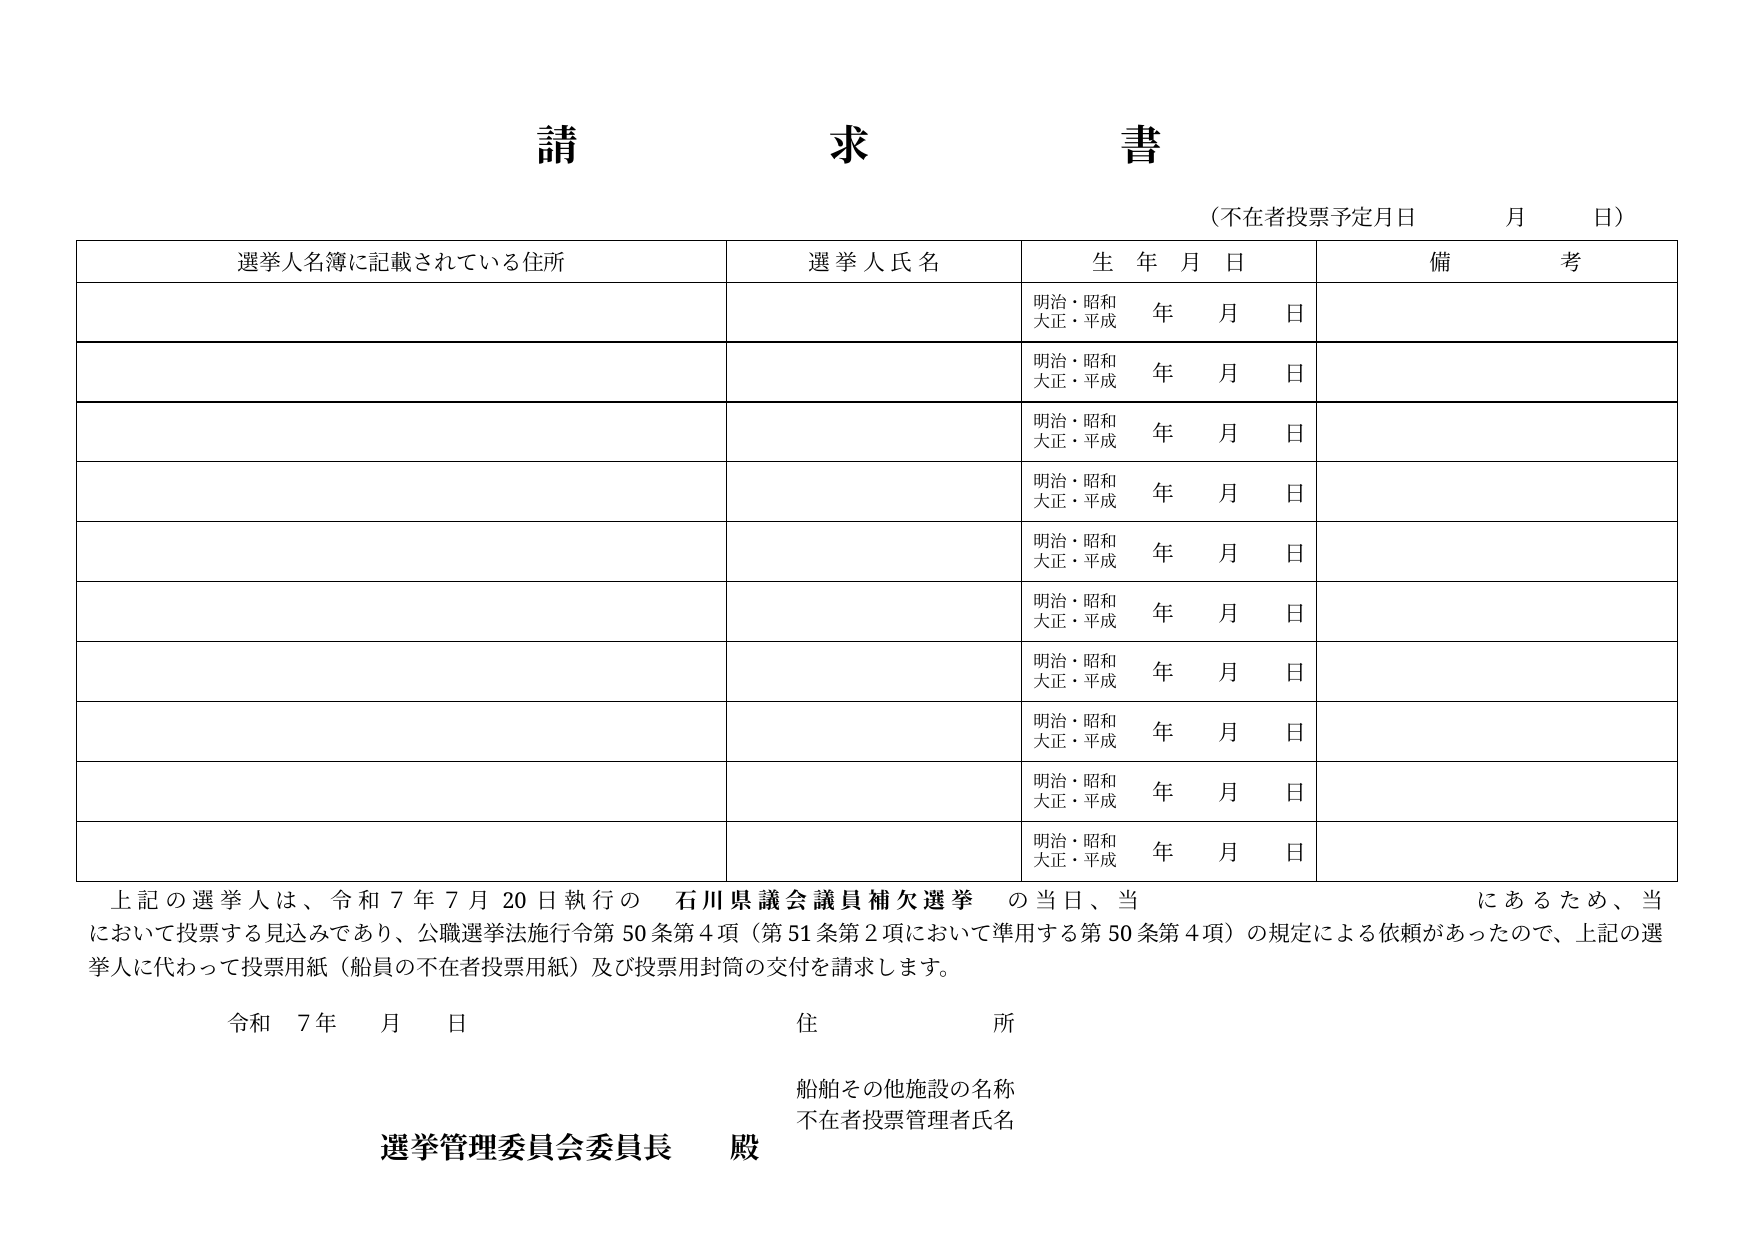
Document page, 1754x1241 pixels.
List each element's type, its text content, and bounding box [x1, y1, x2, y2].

table_cell [727, 642, 1021, 701]
table_cell [1317, 642, 1677, 701]
table_cell 年 月 日 [1128, 522, 1316, 581]
table_cell 年 月 日 [1128, 462, 1316, 521]
table_cell [1317, 522, 1677, 581]
table_cell [77, 702, 726, 761]
table_cell [1317, 762, 1677, 821]
table_header 選 挙 人 氏 名 [727, 241, 1021, 282]
table_cell 明治・昭和 大正・平成 [1022, 462, 1128, 521]
table_cell [727, 582, 1021, 641]
table_cell [77, 283, 726, 341]
table_cell 明治・昭和 大正・平成 [1022, 283, 1128, 341]
table_cell [727, 283, 1021, 341]
table_cell 明治・昭和 大正・平成 [1022, 343, 1128, 401]
table_cell [77, 822, 726, 881]
table_cell 年 月 日 [1128, 642, 1316, 701]
table_cell 年 月 日 [1128, 283, 1316, 341]
table_cell [77, 582, 726, 641]
table_cell 明治・昭和 大正・平成 [1022, 822, 1128, 881]
table_cell [1317, 283, 1677, 341]
table_cell [77, 642, 726, 701]
text （不在者投票予定月日 月 日） [118, 191, 1636, 240]
text 請 求 書 [118, 93, 1636, 191]
table_cell 年 月 日 [1128, 343, 1316, 401]
table_cell 明治・昭和 大正・平成 [1022, 642, 1128, 701]
table_cell [77, 403, 726, 461]
text 選挙管理委員会委員長 殿 [118, 1135, 1636, 1164]
text 不在者投票管理者氏名 [118, 1103, 1636, 1135]
table_cell [727, 522, 1021, 581]
table_cell 年 月 日 [1128, 582, 1316, 641]
table_cell [727, 343, 1021, 401]
table_cell [727, 462, 1021, 521]
table_header 選挙人名簿に記載されている住所 [77, 241, 726, 282]
table_cell 年 月 日 [1128, 762, 1316, 821]
table_cell [77, 343, 726, 401]
table_cell [727, 762, 1021, 821]
table_cell [727, 702, 1021, 761]
table_cell [77, 522, 726, 581]
table_header 生 年 月 日 [1022, 241, 1316, 282]
table_cell 上記の選挙人は、令和７年７月20日執行の 石川県議会議員補欠選挙 の当日、当 にあるため、当 において投票する見込みであり、公職選挙法施行令第50条第４項（第51条第２項において準用する第50条第４項）の規定による依頼があったので、上記の選挙人に代わって投票用紙（船員の不在者投票用紙）及び投票用封筒の交付を請求します。 [77, 882, 1677, 982]
table_cell [77, 462, 726, 521]
table_cell 明治・昭和 大正・平成 [1022, 582, 1128, 641]
table_cell [1317, 702, 1677, 761]
text 令和 ７年 月 日 住 所 [118, 1007, 1636, 1038]
table_cell [727, 403, 1021, 461]
table_cell 年 月 日 [1128, 403, 1316, 461]
table_cell 明治・昭和 大正・平成 [1022, 762, 1128, 821]
table_cell [1317, 343, 1677, 401]
text 船舶その他施設の名称 [118, 1072, 1636, 1103]
table_cell [727, 822, 1021, 881]
table_header 備 考 [1317, 241, 1677, 282]
table_cell [77, 762, 726, 821]
table_cell [1317, 822, 1677, 881]
table_cell [1317, 582, 1677, 641]
table_cell 年 月 日 [1128, 702, 1316, 761]
table_cell 明治・昭和 大正・平成 [1022, 702, 1128, 761]
table_cell 明治・昭和 大正・平成 [1022, 403, 1128, 461]
table_cell 明治・昭和 大正・平成 [1022, 522, 1128, 581]
table_cell [1317, 403, 1677, 461]
table_cell [1317, 462, 1677, 521]
table_cell 年 月 日 [1128, 822, 1316, 881]
